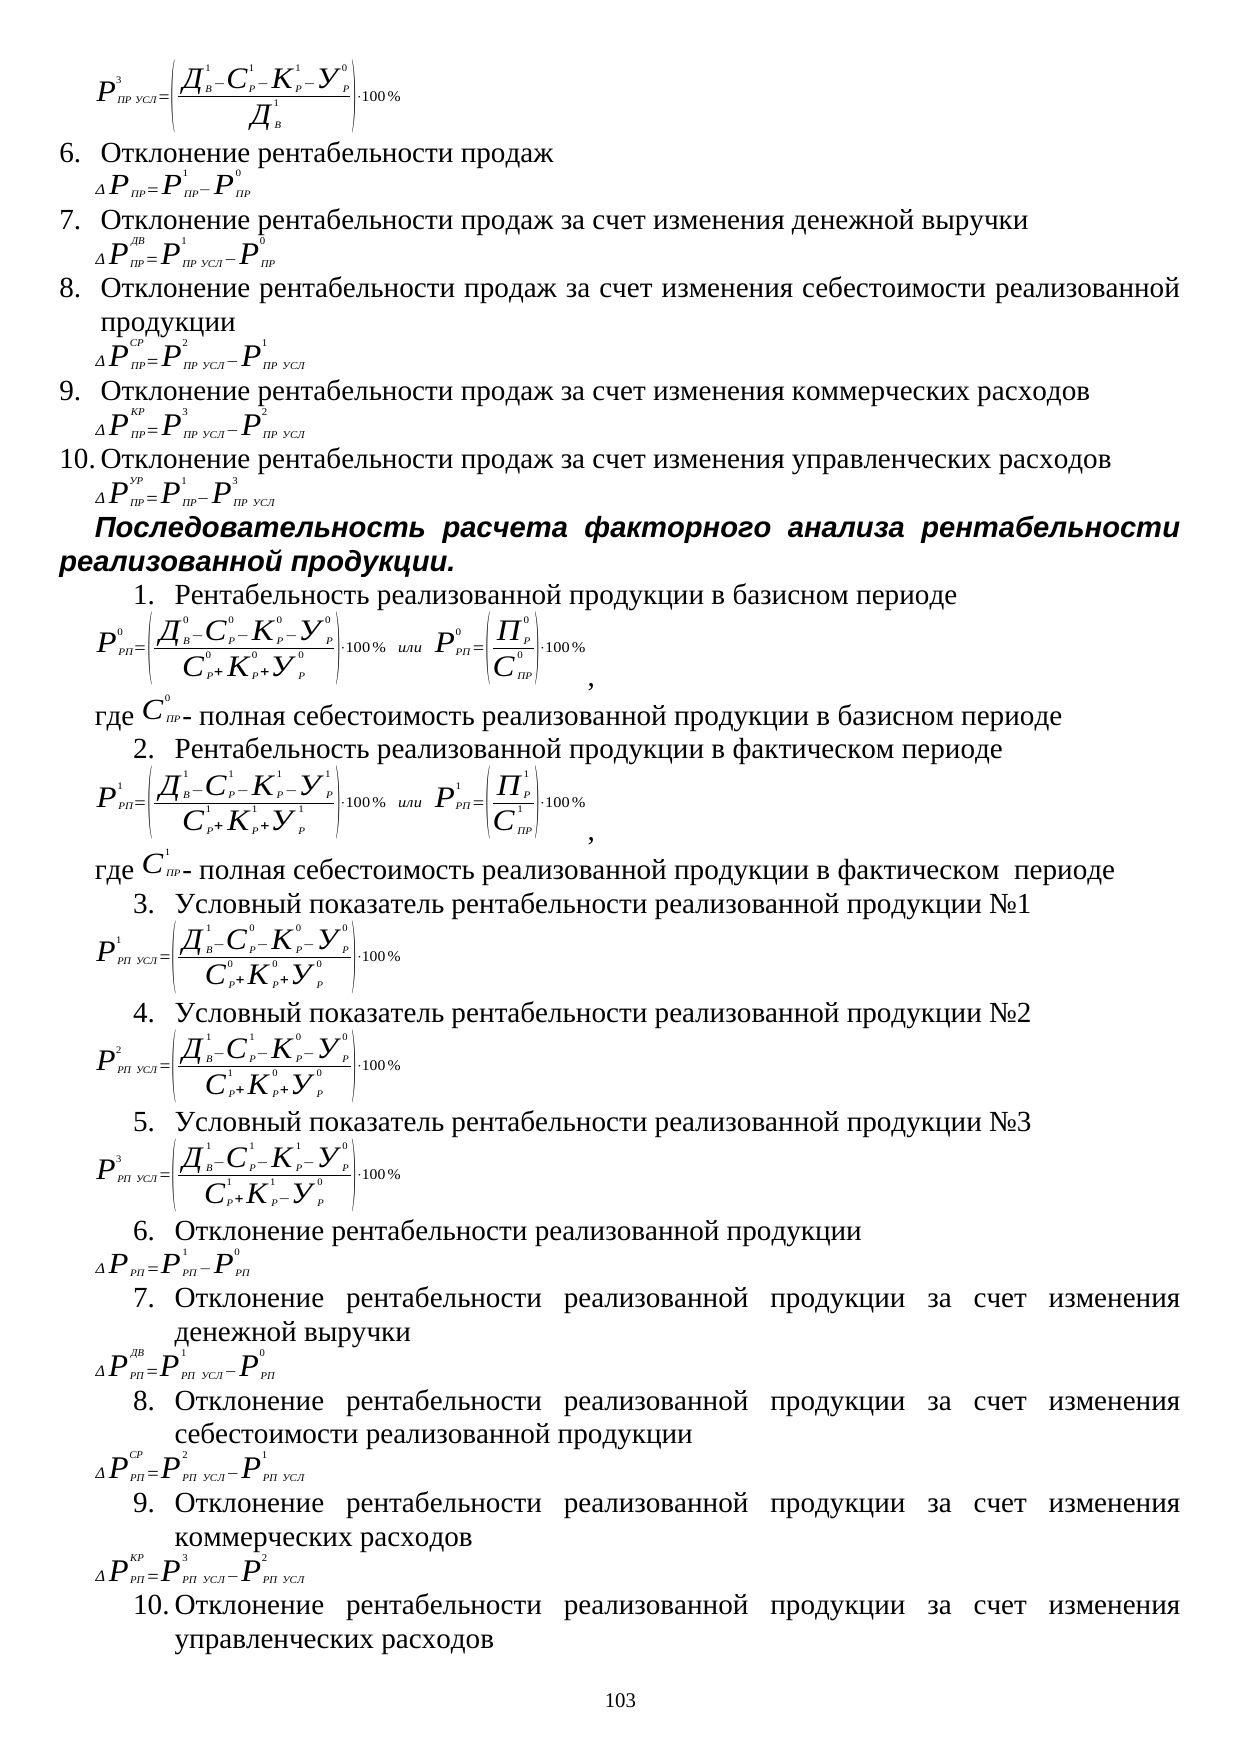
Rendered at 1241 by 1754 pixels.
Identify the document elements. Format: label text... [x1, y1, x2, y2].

list Рентабельность реализованной продукции в фактическом периоде [133, 732, 1181, 765]
list Отклонение рентабельности реализованной продукции за счет изменения управленческих расходов [133, 1587, 1181, 1654]
text , [59, 611, 1181, 693]
text Последовательность расчета факторного анализа рентабельности реализованной продукции. [59, 510, 1181, 577]
list Условный показатель рентабельности реализованной продукции №3 [133, 1104, 1181, 1138]
text где - полная себестоимость реализованной продукции в фактическом периоде [59, 847, 1181, 886]
text где - полная себестоимость реализованной продукции в базисном периоде [59, 693, 1181, 732]
list Отклонение рентабельности продаж за счет изменения денежной выручки [59, 202, 1181, 235]
list Отклонение рентабельности продаж за счет изменения коммерческих расходов [59, 373, 1181, 406]
list Рентабельность реализованной продукции в базисном периоде [133, 577, 1181, 611]
list Отклонение рентабельности реализованной продукции за счет изменения себестоимости реализованной продукции [133, 1383, 1181, 1450]
list Условный показатель рентабельности реализованной продукции №2 [133, 995, 1181, 1029]
list Отклонение рентабельности реализованной продукции за счет изменения денежной выручки [133, 1281, 1181, 1348]
list Отклонение рентабельности продаж за счет изменения себестоимости реализованной продукции [59, 271, 1181, 338]
list Отклонение рентабельности продаж за счет изменения управленческих расходов [59, 442, 1181, 475]
list Отклонение рентабельности продаж [59, 135, 1181, 168]
text , [59, 765, 1181, 847]
list Отклонение рентабельности реализованной продукции [133, 1213, 1181, 1247]
list Условный показатель рентабельности реализованной продукции №1 [133, 886, 1181, 919]
list Отклонение рентабельности реализованной продукции за счет изменения коммерческих расходов [133, 1485, 1181, 1552]
